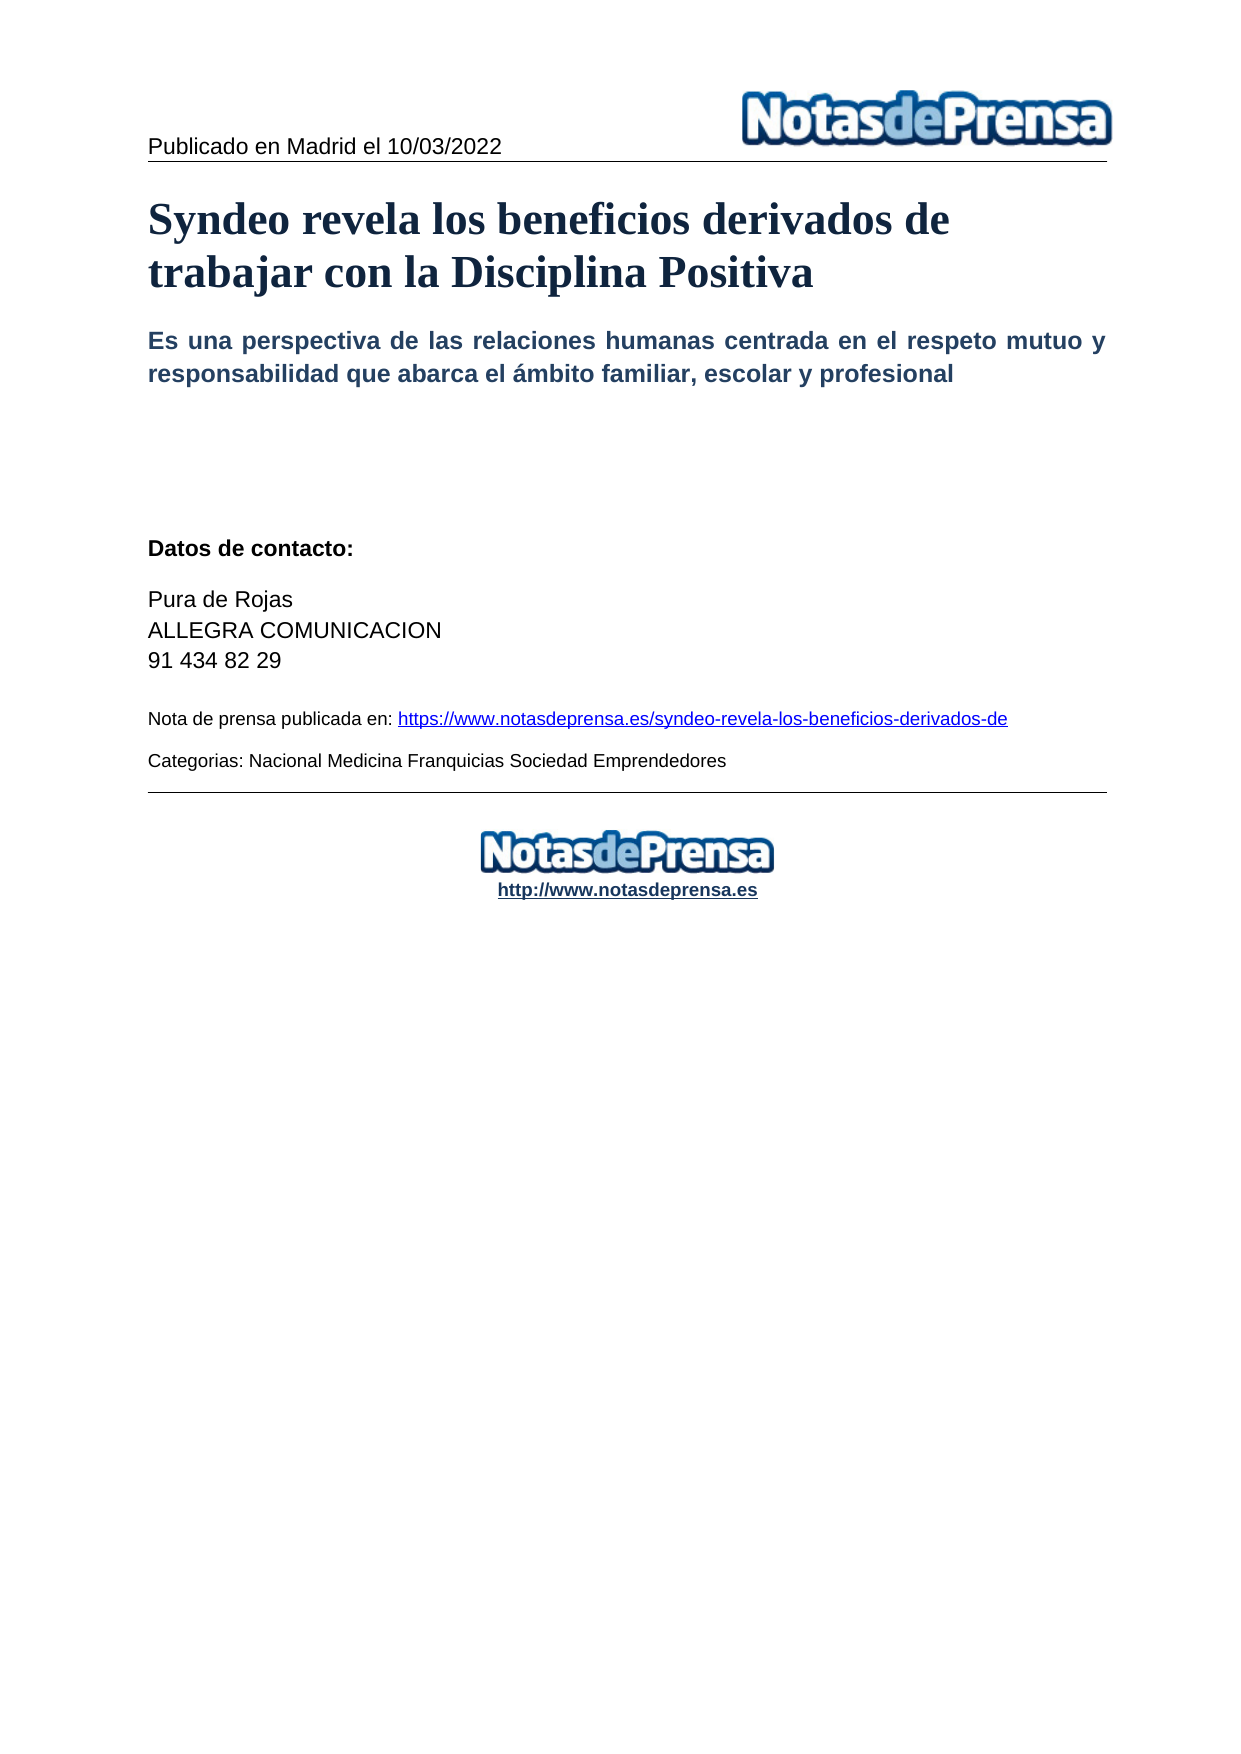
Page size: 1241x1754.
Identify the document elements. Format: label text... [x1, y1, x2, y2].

text Pura de Rojas [148, 586, 1063, 613]
text http://www.notasdeprensa.es [148, 879, 1107, 901]
text Publicado en Madrid el 10/03/2022 [148, 133, 1107, 161]
picture [742, 90, 1113, 148]
picture [480, 829, 775, 875]
subtitle Syndeo revela los beneficios derivados de trabajar con la Disciplina Positiva [148, 192, 1107, 297]
text Categorias: Nacional Medicina Franquicias Sociedad Emprendedores [148, 750, 1107, 771]
text Datos de contacto: [148, 535, 1107, 562]
text Nota de prensa publicada en: https://www.notasdeprensa.es/syndeo-revela-los-beneficios-derivados-de [148, 707, 1107, 729]
text ALLEGRA COMUNICACION [148, 617, 1063, 643]
text 91 434 82 29 [148, 647, 1063, 673]
subtitle Es una perspectiva de las relaciones humanas centrada en el respeto mutuo y responsabilidad que abarca el ámbito familiar, escolar y profesional [148, 326, 1107, 388]
